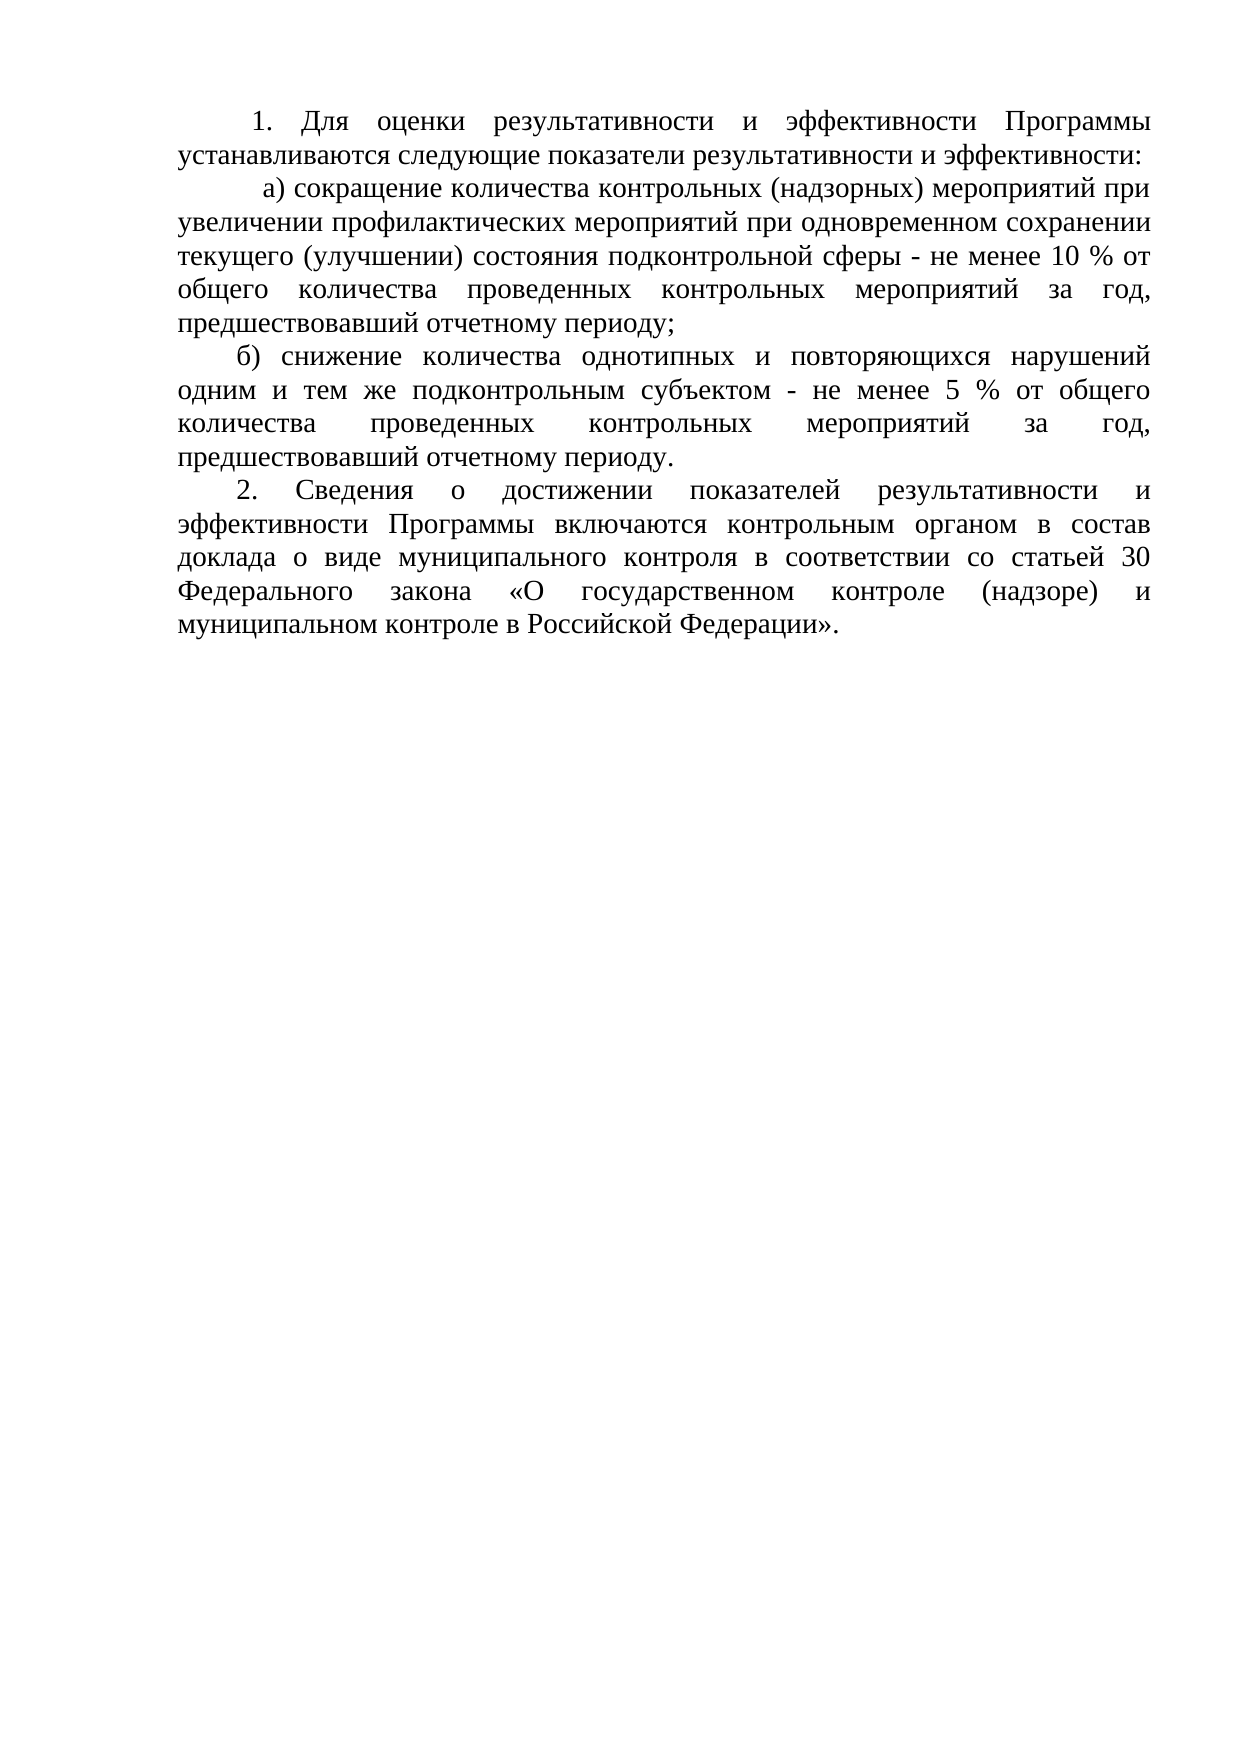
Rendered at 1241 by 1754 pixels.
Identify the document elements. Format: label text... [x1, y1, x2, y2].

text б) снижение количества однотипных и повторяющихся нарушений одним и тем же подконтрольным субъектом - не менее 5 % от общего количества проведенных контрольных мероприятий за год, предшествовавший отчетному периоду. [177, 338, 1152, 472]
text 2. Сведения о достижении показателей результативности и эффективности Программы включаются контрольным органом в состав доклада о виде муниципального контроля в соответствии со статьей 30 Федерального закона «О государственном контроле (надзоре) и муниципальном контроле в Российской Федерации». [177, 472, 1152, 640]
text 1. Для оценки результативности и эффективности Программы устанавливаются следующие показатели результативности и эффективности: [177, 103, 1152, 171]
text а) сокращение количества контрольных (надзорных) мероприятий при увеличении профилактических мероприятий при одновременном сохранении текущего (улучшении) состояния подконтрольной сферы - не менее 10 % от общего количества проведенных контрольных мероприятий за год, предшествовавший отчетному периоду; [177, 171, 1152, 338]
